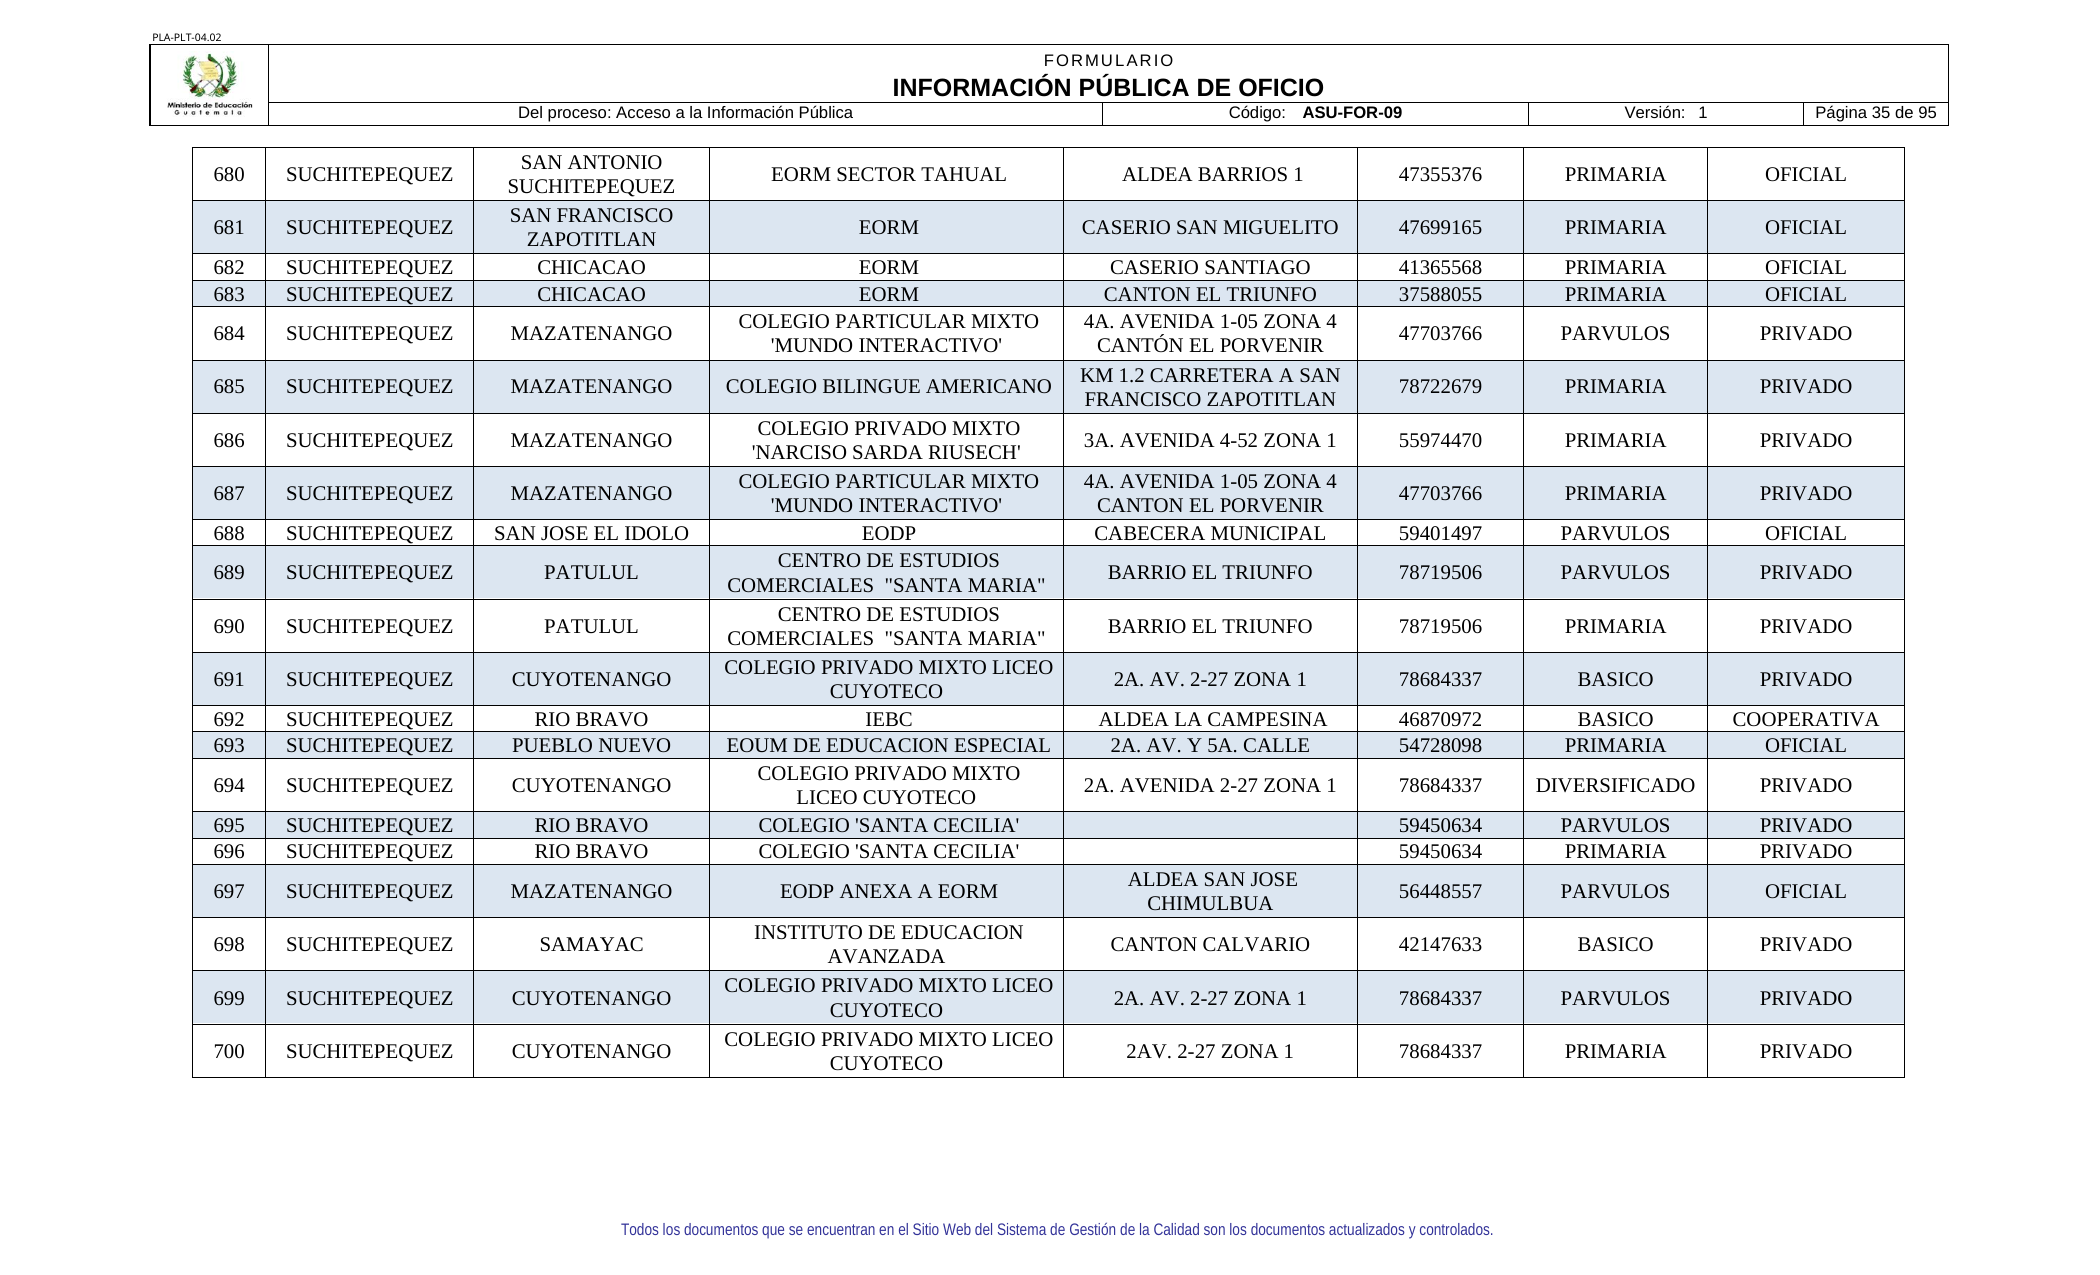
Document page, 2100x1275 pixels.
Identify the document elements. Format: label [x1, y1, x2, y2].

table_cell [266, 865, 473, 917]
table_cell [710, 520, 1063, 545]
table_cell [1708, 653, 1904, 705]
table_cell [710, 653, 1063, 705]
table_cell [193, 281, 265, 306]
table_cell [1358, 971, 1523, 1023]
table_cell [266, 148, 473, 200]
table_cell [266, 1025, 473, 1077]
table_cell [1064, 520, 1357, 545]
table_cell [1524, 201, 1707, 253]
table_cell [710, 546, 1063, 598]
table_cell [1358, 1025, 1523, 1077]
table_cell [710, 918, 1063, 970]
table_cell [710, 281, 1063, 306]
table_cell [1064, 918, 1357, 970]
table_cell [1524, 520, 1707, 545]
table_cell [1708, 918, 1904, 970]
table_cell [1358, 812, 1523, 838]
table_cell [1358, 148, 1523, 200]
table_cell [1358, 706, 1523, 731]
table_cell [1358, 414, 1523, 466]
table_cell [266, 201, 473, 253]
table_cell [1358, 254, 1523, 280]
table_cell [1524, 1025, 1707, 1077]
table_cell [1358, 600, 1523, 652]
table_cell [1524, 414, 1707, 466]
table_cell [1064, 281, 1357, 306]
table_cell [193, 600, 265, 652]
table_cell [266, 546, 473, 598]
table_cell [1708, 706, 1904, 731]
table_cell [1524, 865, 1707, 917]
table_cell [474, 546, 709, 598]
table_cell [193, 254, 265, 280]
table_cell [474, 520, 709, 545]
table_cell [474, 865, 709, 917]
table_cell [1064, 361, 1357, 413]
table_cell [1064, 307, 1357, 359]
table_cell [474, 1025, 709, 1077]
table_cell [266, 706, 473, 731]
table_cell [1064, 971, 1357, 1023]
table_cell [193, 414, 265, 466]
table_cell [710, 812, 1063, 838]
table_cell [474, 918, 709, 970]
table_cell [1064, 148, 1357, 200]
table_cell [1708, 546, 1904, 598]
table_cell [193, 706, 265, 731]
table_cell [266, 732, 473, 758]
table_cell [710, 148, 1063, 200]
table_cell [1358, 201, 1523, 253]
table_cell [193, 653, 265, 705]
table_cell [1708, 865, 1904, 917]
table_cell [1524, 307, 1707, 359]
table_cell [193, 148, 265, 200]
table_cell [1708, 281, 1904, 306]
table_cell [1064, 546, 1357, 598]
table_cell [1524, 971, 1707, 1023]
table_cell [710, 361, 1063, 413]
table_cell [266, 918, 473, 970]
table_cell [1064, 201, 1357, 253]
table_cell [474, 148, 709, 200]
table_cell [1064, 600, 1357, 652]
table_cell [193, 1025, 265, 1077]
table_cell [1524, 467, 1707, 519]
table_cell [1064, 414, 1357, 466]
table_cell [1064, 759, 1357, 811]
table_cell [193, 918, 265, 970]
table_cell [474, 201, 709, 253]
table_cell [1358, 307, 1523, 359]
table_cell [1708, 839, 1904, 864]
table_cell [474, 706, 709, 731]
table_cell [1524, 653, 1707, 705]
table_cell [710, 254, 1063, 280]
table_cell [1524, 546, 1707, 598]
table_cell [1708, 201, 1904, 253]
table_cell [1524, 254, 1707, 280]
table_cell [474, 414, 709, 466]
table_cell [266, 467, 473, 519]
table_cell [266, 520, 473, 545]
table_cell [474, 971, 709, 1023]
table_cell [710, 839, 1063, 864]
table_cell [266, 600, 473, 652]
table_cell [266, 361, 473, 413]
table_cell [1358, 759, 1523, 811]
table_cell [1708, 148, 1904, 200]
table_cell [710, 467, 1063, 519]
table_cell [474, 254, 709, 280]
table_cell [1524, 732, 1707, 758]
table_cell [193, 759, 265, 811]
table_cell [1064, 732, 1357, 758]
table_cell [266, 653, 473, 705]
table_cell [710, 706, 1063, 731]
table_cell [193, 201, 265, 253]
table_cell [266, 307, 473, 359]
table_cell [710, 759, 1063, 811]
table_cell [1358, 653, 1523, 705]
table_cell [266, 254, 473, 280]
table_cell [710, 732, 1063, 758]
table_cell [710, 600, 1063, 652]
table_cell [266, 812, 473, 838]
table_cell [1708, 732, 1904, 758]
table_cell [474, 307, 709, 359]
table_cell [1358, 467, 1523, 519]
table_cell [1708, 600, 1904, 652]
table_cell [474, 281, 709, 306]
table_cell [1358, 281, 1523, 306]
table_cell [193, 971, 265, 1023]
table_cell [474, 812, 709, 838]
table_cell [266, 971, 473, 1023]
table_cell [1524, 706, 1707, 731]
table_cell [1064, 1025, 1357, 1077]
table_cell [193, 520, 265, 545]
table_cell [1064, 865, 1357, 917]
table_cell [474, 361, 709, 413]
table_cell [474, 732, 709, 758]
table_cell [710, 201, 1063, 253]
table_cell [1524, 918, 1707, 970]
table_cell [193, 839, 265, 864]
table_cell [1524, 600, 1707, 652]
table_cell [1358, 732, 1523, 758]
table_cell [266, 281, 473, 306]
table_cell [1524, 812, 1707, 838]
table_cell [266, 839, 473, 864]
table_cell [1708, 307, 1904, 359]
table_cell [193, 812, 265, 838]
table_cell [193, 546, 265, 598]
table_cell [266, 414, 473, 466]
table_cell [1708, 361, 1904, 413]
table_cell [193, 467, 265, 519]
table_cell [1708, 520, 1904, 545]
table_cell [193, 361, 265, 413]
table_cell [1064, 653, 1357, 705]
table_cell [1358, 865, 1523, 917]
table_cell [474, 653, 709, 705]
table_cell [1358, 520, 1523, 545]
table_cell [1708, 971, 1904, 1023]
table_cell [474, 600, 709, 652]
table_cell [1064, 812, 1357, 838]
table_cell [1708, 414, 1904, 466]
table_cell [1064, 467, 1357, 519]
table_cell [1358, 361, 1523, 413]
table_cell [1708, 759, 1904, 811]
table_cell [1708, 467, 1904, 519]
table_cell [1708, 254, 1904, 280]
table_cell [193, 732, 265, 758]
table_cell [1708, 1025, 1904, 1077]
picture [166, 51, 253, 117]
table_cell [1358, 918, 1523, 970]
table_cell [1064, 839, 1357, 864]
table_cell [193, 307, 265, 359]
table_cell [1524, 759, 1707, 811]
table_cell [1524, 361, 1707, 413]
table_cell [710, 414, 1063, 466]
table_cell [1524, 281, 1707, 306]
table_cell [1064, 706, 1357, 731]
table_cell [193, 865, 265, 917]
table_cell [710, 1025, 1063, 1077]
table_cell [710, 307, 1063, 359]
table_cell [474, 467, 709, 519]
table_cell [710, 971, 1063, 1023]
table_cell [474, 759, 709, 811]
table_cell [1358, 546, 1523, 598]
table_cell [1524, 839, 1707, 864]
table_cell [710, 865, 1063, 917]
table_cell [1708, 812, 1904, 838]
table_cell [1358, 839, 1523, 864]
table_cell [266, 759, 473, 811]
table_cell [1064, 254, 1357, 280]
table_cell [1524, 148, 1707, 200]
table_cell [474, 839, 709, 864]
